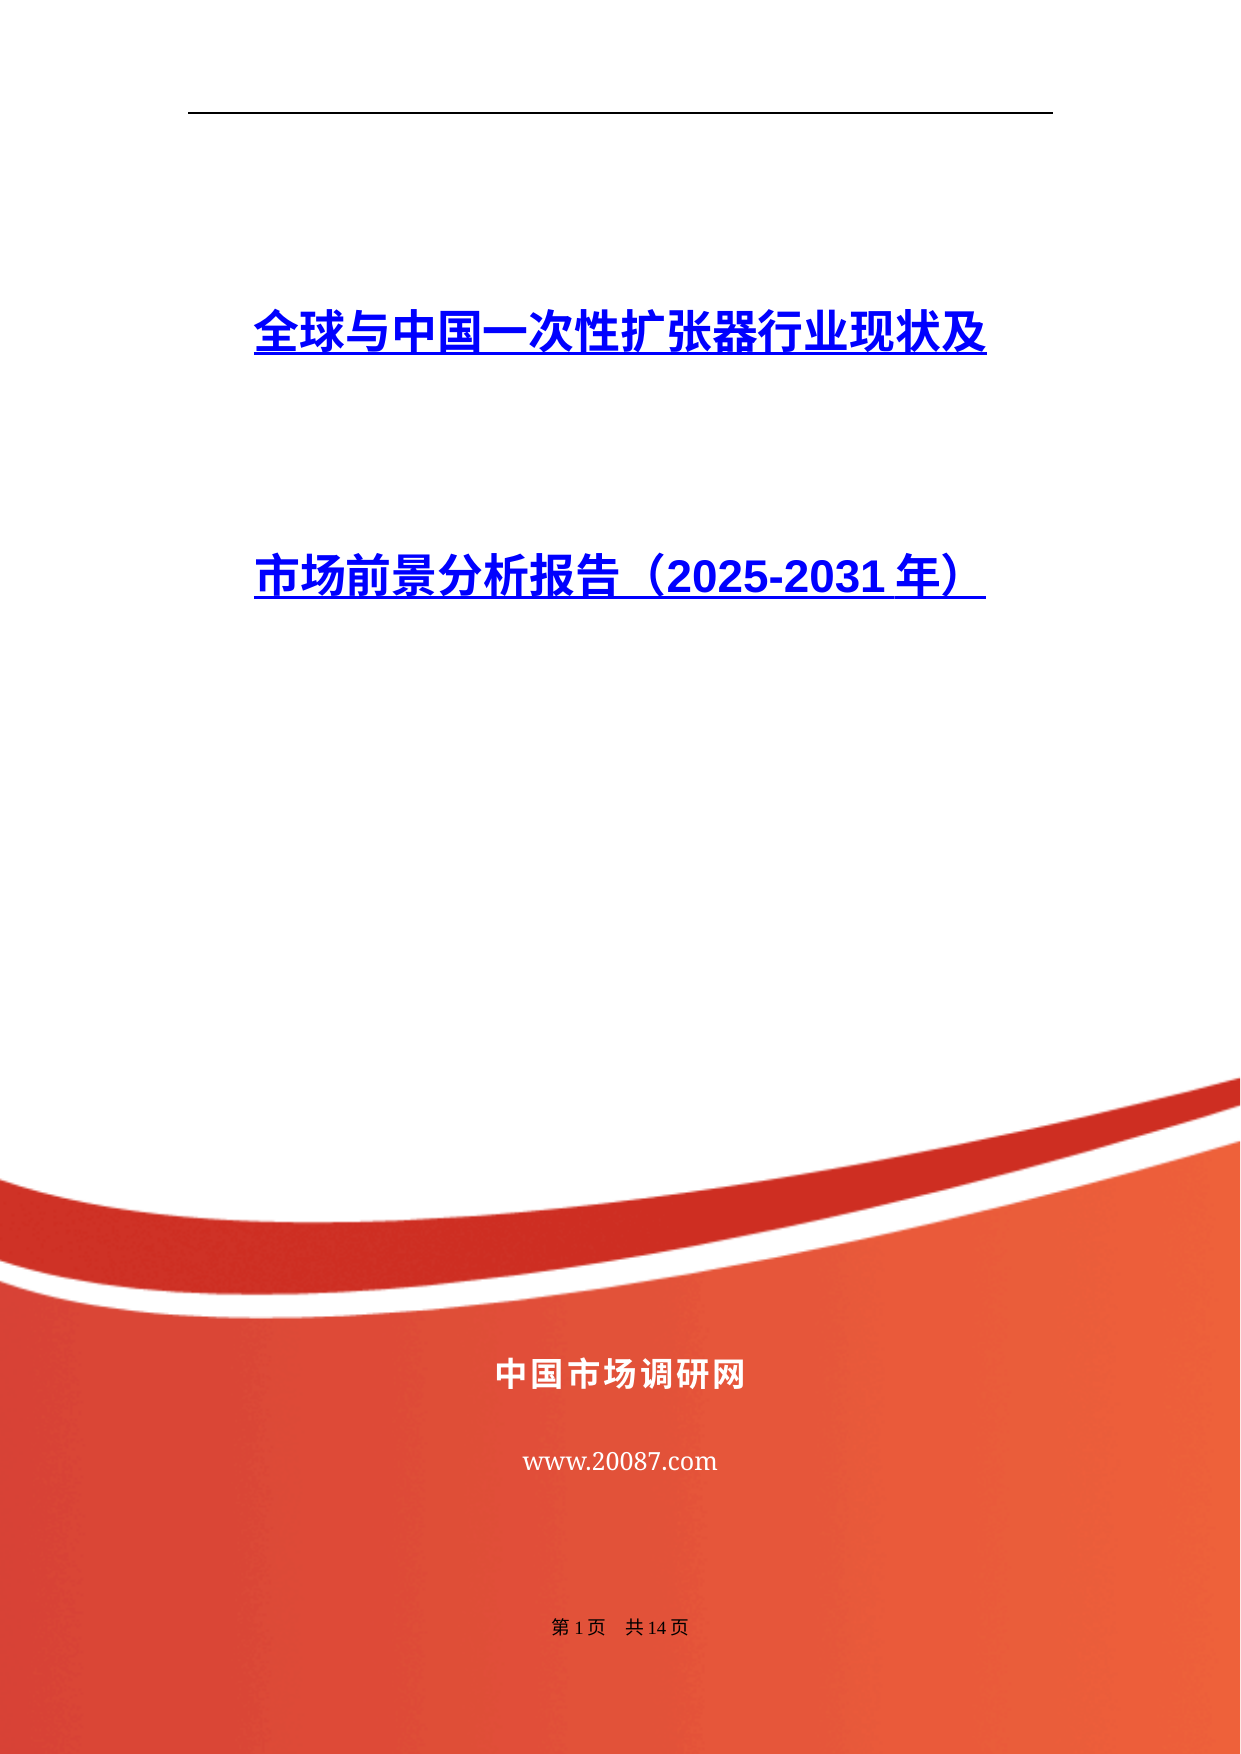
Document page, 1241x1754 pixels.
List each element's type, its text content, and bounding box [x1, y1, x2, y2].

picture [0, 1006, 1241, 1754]
text www.20087.com [187, 1428, 1053, 1493]
table_header 全球与中国一次性扩张器行业现状及市场前景分析报告（2025-2031年） [188, 207, 1053, 773]
subtitle 中国市场调研网 [187, 1339, 1053, 1404]
